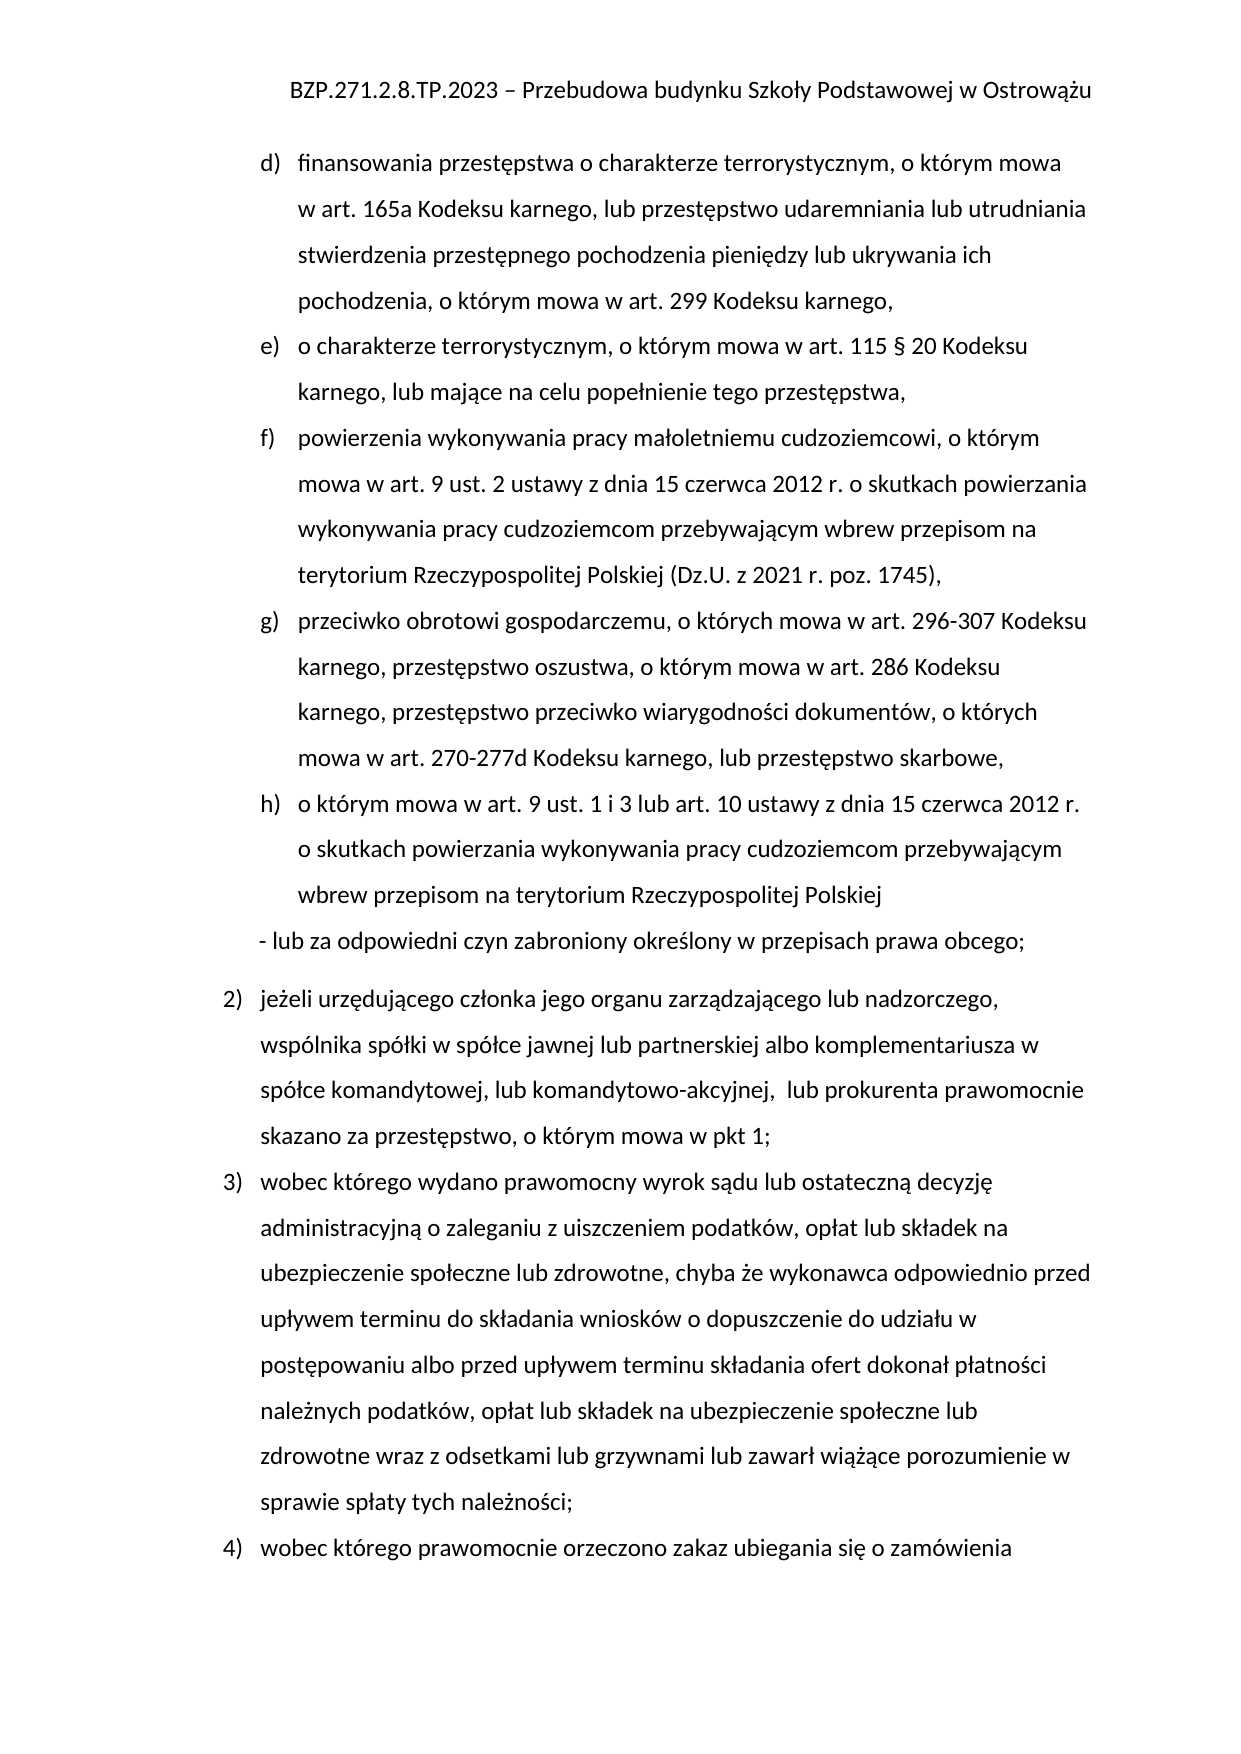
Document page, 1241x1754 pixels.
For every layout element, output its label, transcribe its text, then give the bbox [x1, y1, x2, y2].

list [223, 1532, 1093, 1562]
list przeciwko obrotowi gospodarczemu, o których mowa w art. 296-307 Kodeksu karnego, przestępstwo oszustwa, o którym mowa w art. 286 Kodeksu karnego, przestępstwo przeciwko wiarygodności dokumentów, o których mowa w art. 270-277d Kodeksu karnego, lub przestępstwo skarbowe, [260, 605, 1093, 773]
list o którym mowa w art. 9 ust. 1 i 3 lub art. 10 ustawy z dnia 15 czerwca 2012 r. o skutkach powierzania wykonywania pracy cudzoziemcom przebywającym wbrew przepisom na terytorium Rzeczypospolitej Polskiej [260, 788, 1093, 910]
list wobec którego wydano prawomocny wyrok sądu lub ostateczną decyzję administracyjną o zaleganiu z uiszczeniem podatków, opłat lub składek na ubezpieczenie społeczne lub zdrowotne, chyba że wykonawca odpowiednio przed upływem terminu do składania wniosków o dopuszczenie do udziału w postępowaniu albo przed upływem terminu składania ofert dokonał płatności należnych podatków, opłat lub składek na ubezpieczenie społeczne lub zdrowotne wraz z odsetkami lub grzywnami lub zawarł wiążące porozumienie w sprawie spłaty tych należności; [223, 1166, 1093, 1517]
list jeżeli urzędującego członka jego organu zarządzającego lub nadzorczego, wspólnika spółki w spółce jawnej lub partnerskiej albo komplementariusza w spółce komandytowej, lub komandytowo-akcyjnej, lub prokurenta prawomocnie skazano za przestępstwo, o którym mowa w pkt 1; [223, 983, 1093, 1151]
list o charakterze terrorystycznym, o którym mowa w art. 115 § 20 Kodeksu karnego, lub mające na celu popełnienie tego przestępstwa, [260, 331, 1093, 407]
list powierzenia wykonywania pracy małoletniemu cudzoziemcowi, o którym mowa w art. 9 ust. 2 ustawy z dnia 15 czerwca 2012 r. o skutkach powierzania wykonywania pracy cudzoziemcom przebywającym wbrew przepisom na terytorium Rzeczypospolitej Polskiej (Dz.U. z 2021 r. poz. 1745), [260, 422, 1093, 590]
list finansowania przestępstwa o charakterze terrorystycznym, o którym mowa w art. 165a Kodeksu karnego, lub przestępstwo udaremniania lub utrudniania stwierdzenia przestępnego pochodzenia pieniędzy lub ukrywania ich pochodzenia, o którym mowa w art. 299 Kodeksu karnego, [260, 148, 1093, 315]
text - lub za odpowiedni czyn zabroniony określony w przepisach prawa obcego; [223, 925, 1093, 956]
